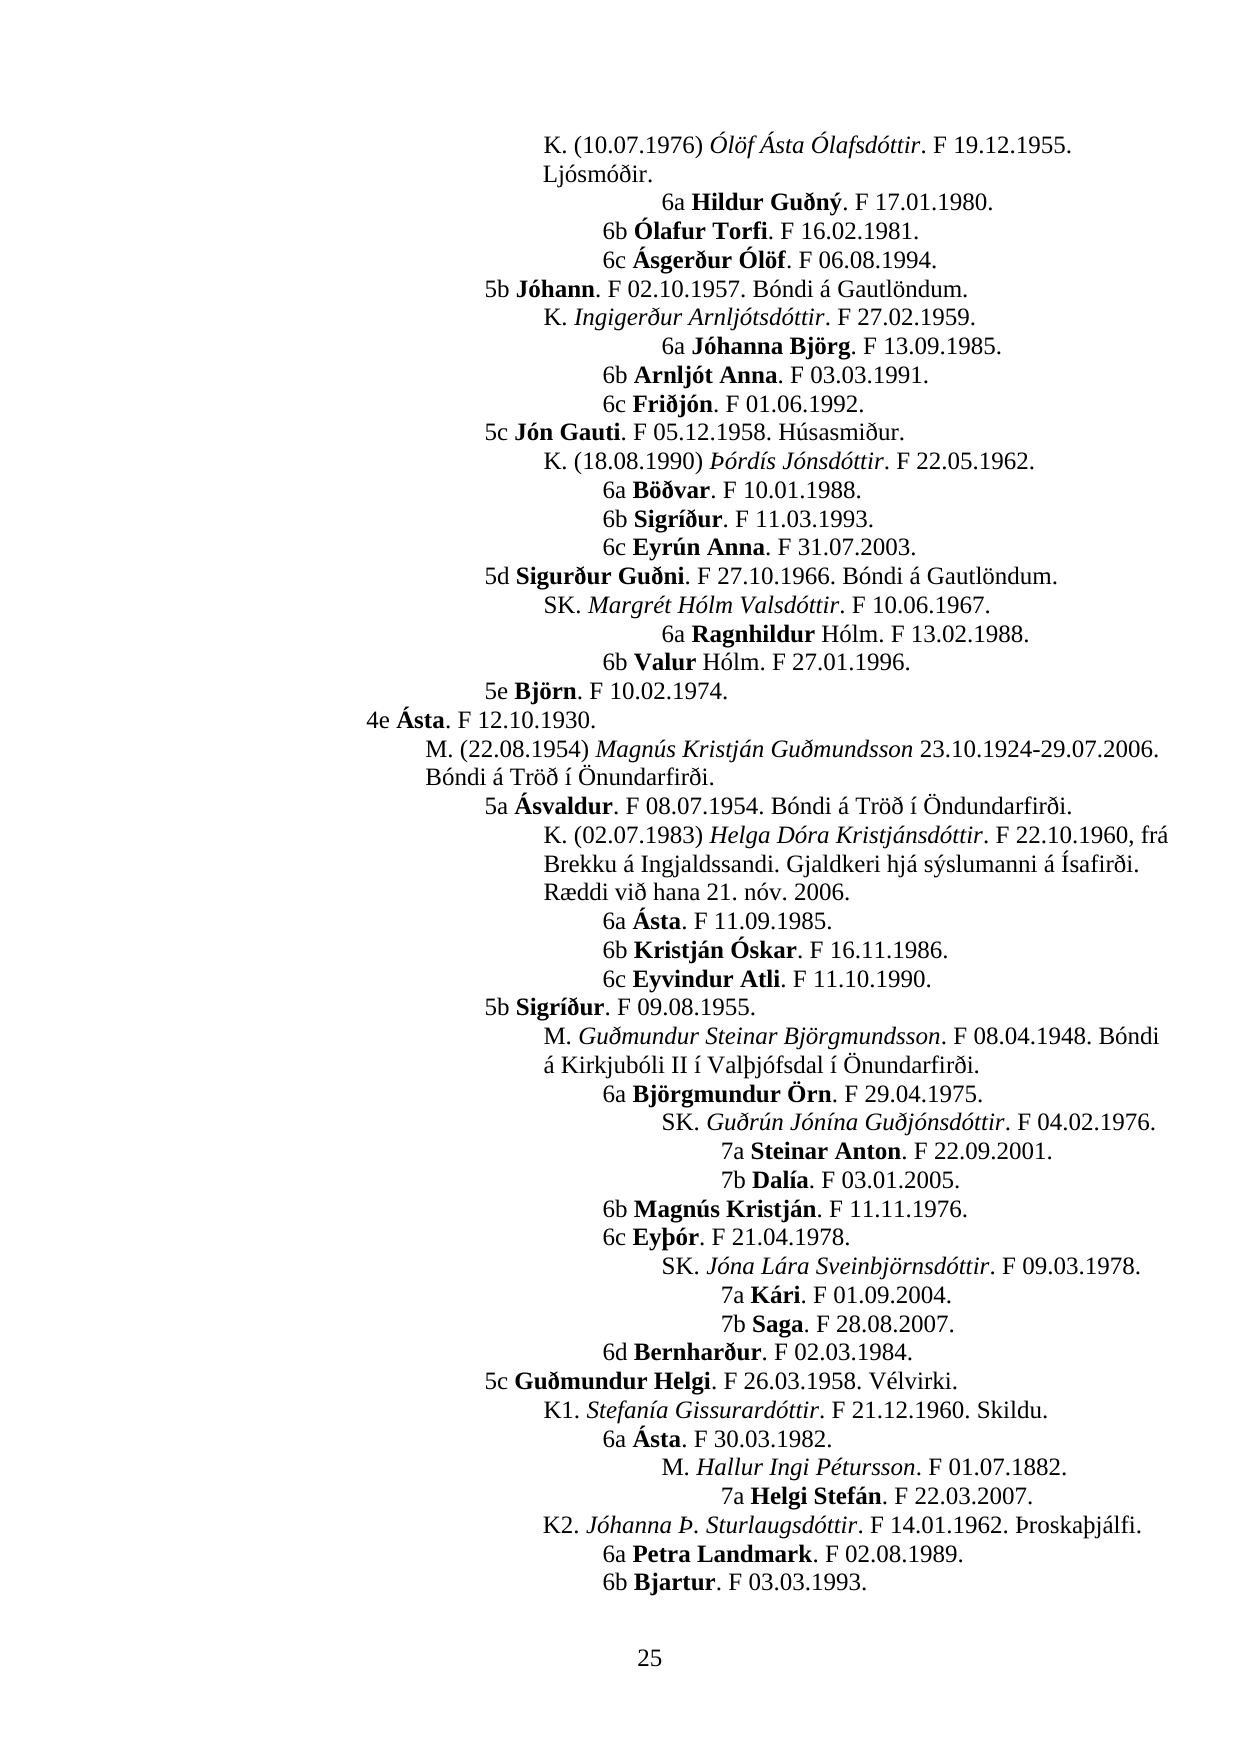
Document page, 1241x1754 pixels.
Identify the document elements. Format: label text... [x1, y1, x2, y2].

text 7b Saga. F 28.08.2007. [721, 1309, 1169, 1337]
text 7a Helgi Stefán. F 22.03.2007. [721, 1481, 1169, 1510]
text 6a Petra Landmark. F 02.08.1989. [602, 1539, 1169, 1567]
text 7a Steinar Anton. F 22.09.2001. [721, 1136, 1169, 1165]
text 6c Eyrún Anna. F 31.07.2003. [602, 532, 1169, 561]
text K. (10.07.1976) Ólöf Ásta Ólafsdóttir. F 19.12.1955. Ljósmóðir. [543, 130, 1169, 187]
text 6a Ásta. F 11.09.1985. [602, 906, 1169, 935]
text 6b Magnús Kristján. F 11.11.1976. [602, 1194, 1169, 1222]
text SK. Margrét Hólm Valsdóttir. F 10.06.1967. [543, 590, 1169, 619]
text K2. Jóhanna Þ. Sturlaugsdóttir. F 14.01.1962. Þroskaþjálfi. [542, 1510, 1169, 1539]
text 6c Eyþór. F 21.04.1978. [602, 1222, 1169, 1251]
text 6a Böðvar. F 10.01.1988. [602, 475, 1169, 504]
text 7a Kári. F 01.09.2004. [721, 1280, 1169, 1309]
text M. Guðmundur Steinar Björgmundsson. F 08.04.1948. Bóndi á Kirkjubóli II í Valþjófsdal í Önundarfirði. [543, 1021, 1169, 1079]
text K. (18.08.1990) Þórdís Jónsdóttir. F 22.05.1962. [543, 446, 1169, 475]
text 6c Friðjón. F 01.06.1992. [602, 389, 1169, 417]
text 6b Arnljót Anna. F 03.03.1991. [602, 360, 1169, 389]
text K. Ingigerður Arnljótsdóttir. F 27.02.1959. [543, 302, 1169, 331]
text 5c Guðmundur Helgi. F 26.03.1958. Vélvirki. [484, 1366, 1169, 1395]
text 6d Bernharður. F 02.03.1984. [602, 1337, 1169, 1366]
text 6b Bjartur. F 03.03.1993. [602, 1567, 1169, 1596]
text K1. Stefanía Gissurardóttir. F 21.12.1960. Skildu. [543, 1395, 1169, 1424]
text 6a Björgmundur Örn. F 29.04.1975. [602, 1079, 1169, 1107]
text 6b Valur Hólm. F 27.01.1996. [602, 647, 1169, 676]
text 6a Jóhanna Björg. F 13.09.1985. [602, 331, 1169, 360]
text 5b Jóhann. F 02.10.1957. Bóndi á Gautlöndum. [484, 274, 1169, 302]
text 5a Ásvaldur. F 08.07.1954. Bóndi á Tröð í Öndundarfirði. [484, 791, 1169, 820]
text SK. Jóna Lára Sveinbjörnsdóttir. F 09.03.1978. [661, 1251, 1169, 1280]
text 6c Eyvindur Atli. F 11.10.1990. [602, 964, 1169, 992]
text K. (02.07.1983) Helga Dóra Kristjánsdóttir. F 22.10.1960, frá Brekku á Ingjaldssandi. Gjaldkeri hjá sýslumanni á Ísafirði. Ræddi við hana 21. nóv. 2006. [543, 820, 1169, 906]
text M. (22.08.1954) Magnús Kristján Guðmundsson 23.10.1924-29.07.2006. Bóndi á Tröð í Önundarfirði. [425, 734, 1169, 791]
text SK. Guðrún Jónína Guðjónsdóttir. F 04.02.1976. [661, 1107, 1169, 1136]
text 6c Ásgerður Ólöf. F 06.08.1994. [602, 245, 1169, 274]
text 6a Ásta. F 30.03.1982. [602, 1424, 1169, 1452]
text 5d Sigurður Guðni. F 27.10.1966. Bóndi á Gautlöndum. [484, 561, 1169, 590]
text 6b Kristján Óskar. F 16.11.1986. [602, 935, 1169, 964]
text M. Hallur Ingi Pétursson. F 01.07.1882. [661, 1452, 1169, 1481]
text 5e Björn. F 10.02.1974. [484, 676, 1169, 705]
text 6a Hildur Guðný. F 17.01.1980. [602, 187, 1169, 216]
text 5c Jón Gauti. F 05.12.1958. Húsasmiður. [484, 417, 1169, 446]
text 4e Ásta. F 12.10.1930. [366, 705, 1169, 734]
text 6a Ragnhildur Hólm. F 13.02.1988. [602, 619, 1169, 647]
text 6b Ólafur Torfi. F 16.02.1981. [602, 216, 1169, 245]
text 7b Dalía. F 03.01.2005. [721, 1165, 1169, 1194]
text 6b Sigríður. F 11.03.1993. [602, 504, 1169, 532]
text 5b Sigríður. F 09.08.1955. [484, 992, 1169, 1021]
